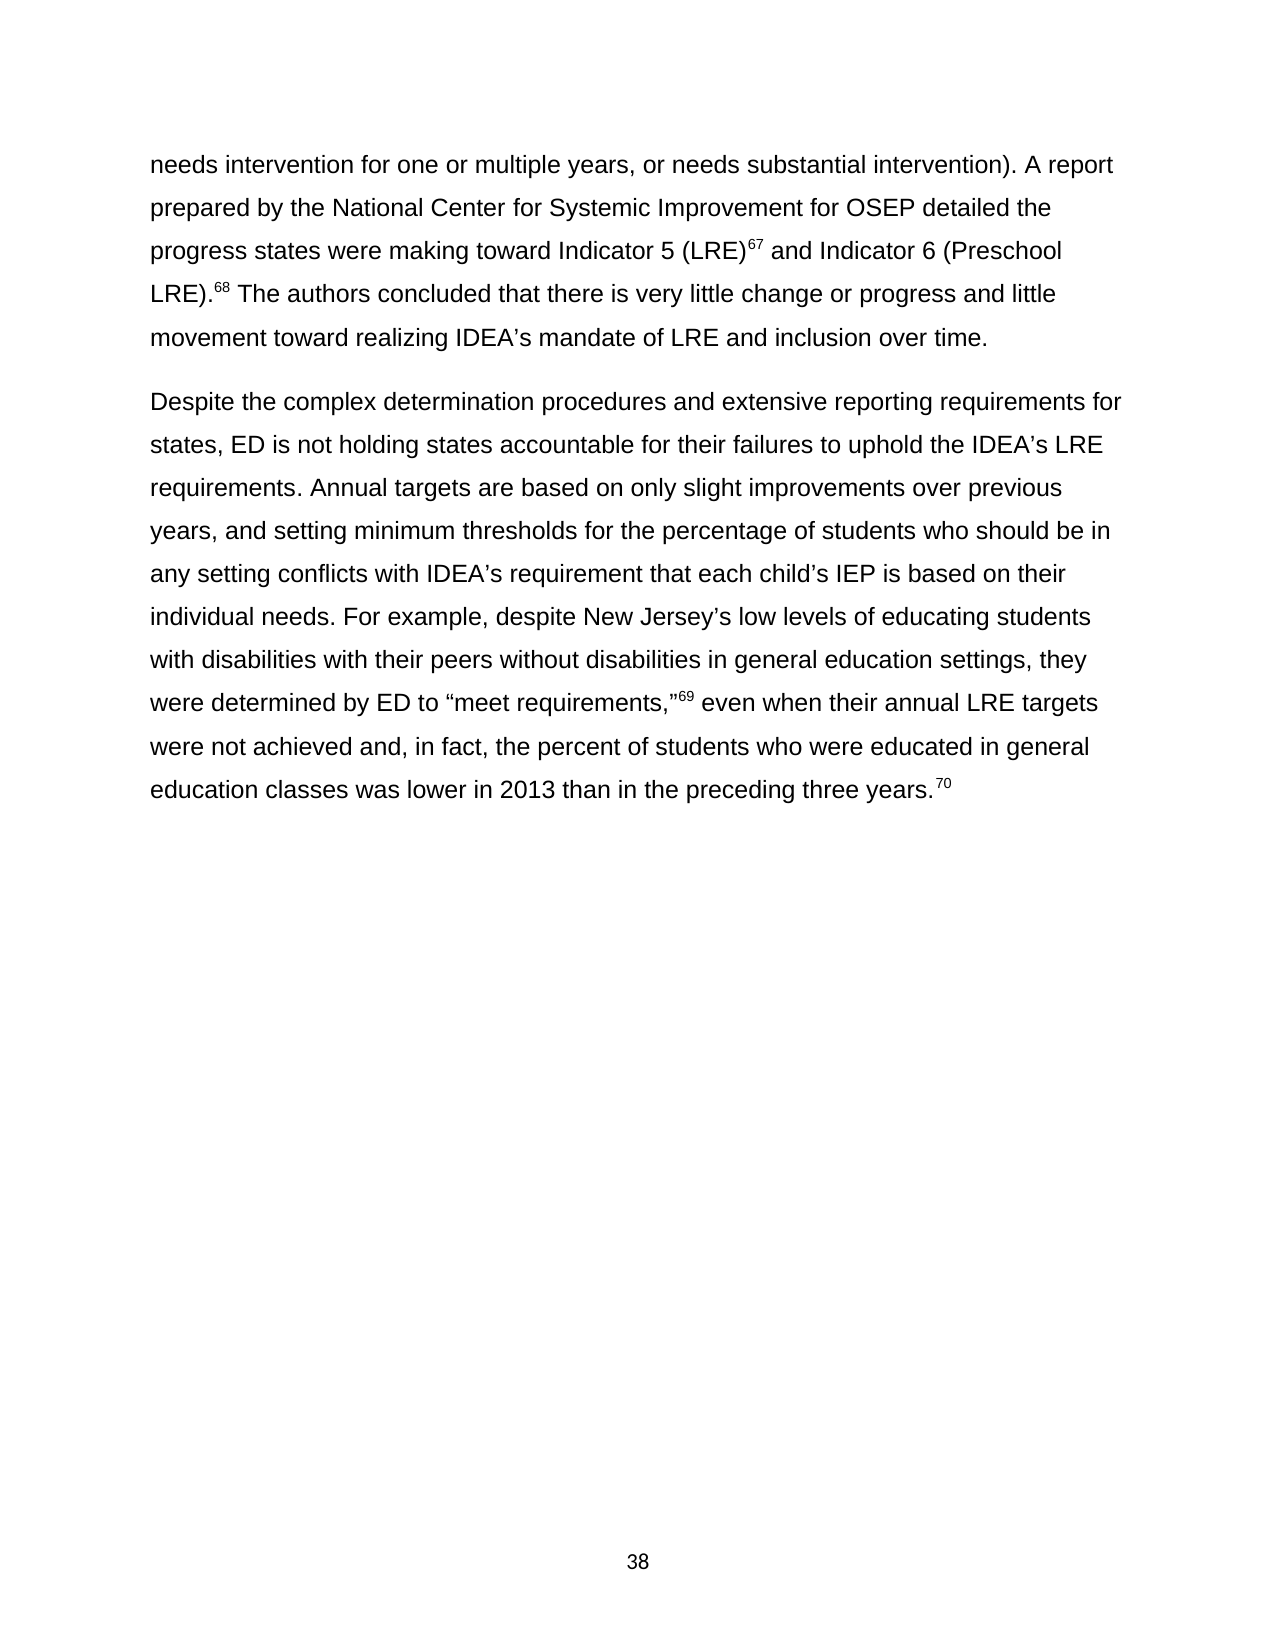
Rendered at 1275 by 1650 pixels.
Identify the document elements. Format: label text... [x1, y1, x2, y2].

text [150, 150, 1125, 351]
text Despite the complex determination procedures and extensive reporting requirements for states, ED is not holding states accountable for their failures to uphold the IDEA’s LRE requirements. Annual targets are based on only slight improvements over previous years, and setting minimum thresholds for the percentage of students who should be in any setting conflicts with IDEA’s requirement that each child’s IEP is based on their individual needs. For example, despite New Jersey’s low levels of educating students with disabilities with their peers without disabilities in general education settings, they were determined by ED to “meet requirements,” even when their annual LRE targets were not achieved and, in fact, the percent of students who were educated in general education classes was lower in 2013 than in the preceding three years. [150, 386, 1125, 803]
